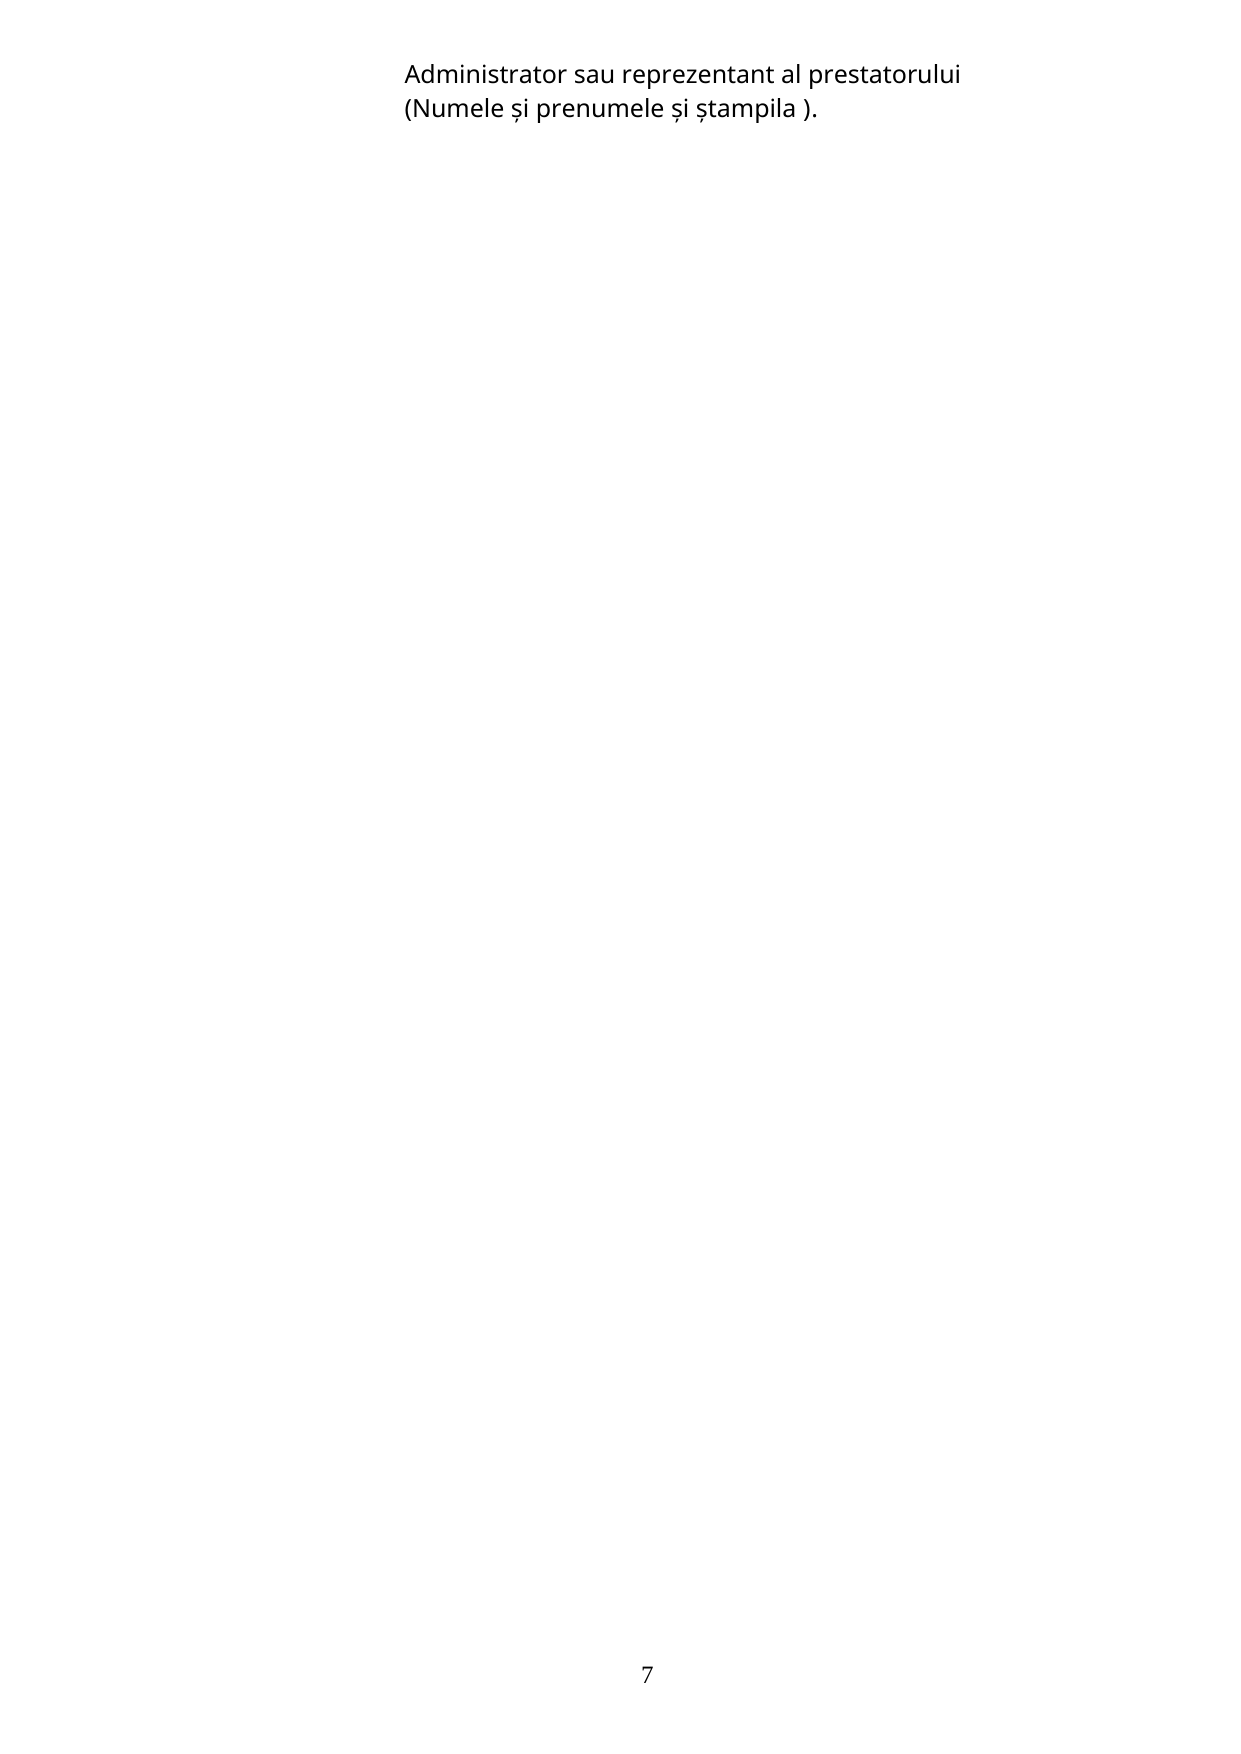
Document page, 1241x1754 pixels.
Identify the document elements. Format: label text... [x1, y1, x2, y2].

text (Numele și prenumele și ștampila ). [132, 91, 1162, 125]
text Administrator sau reprezentant al prestatorului [132, 57, 1162, 91]
